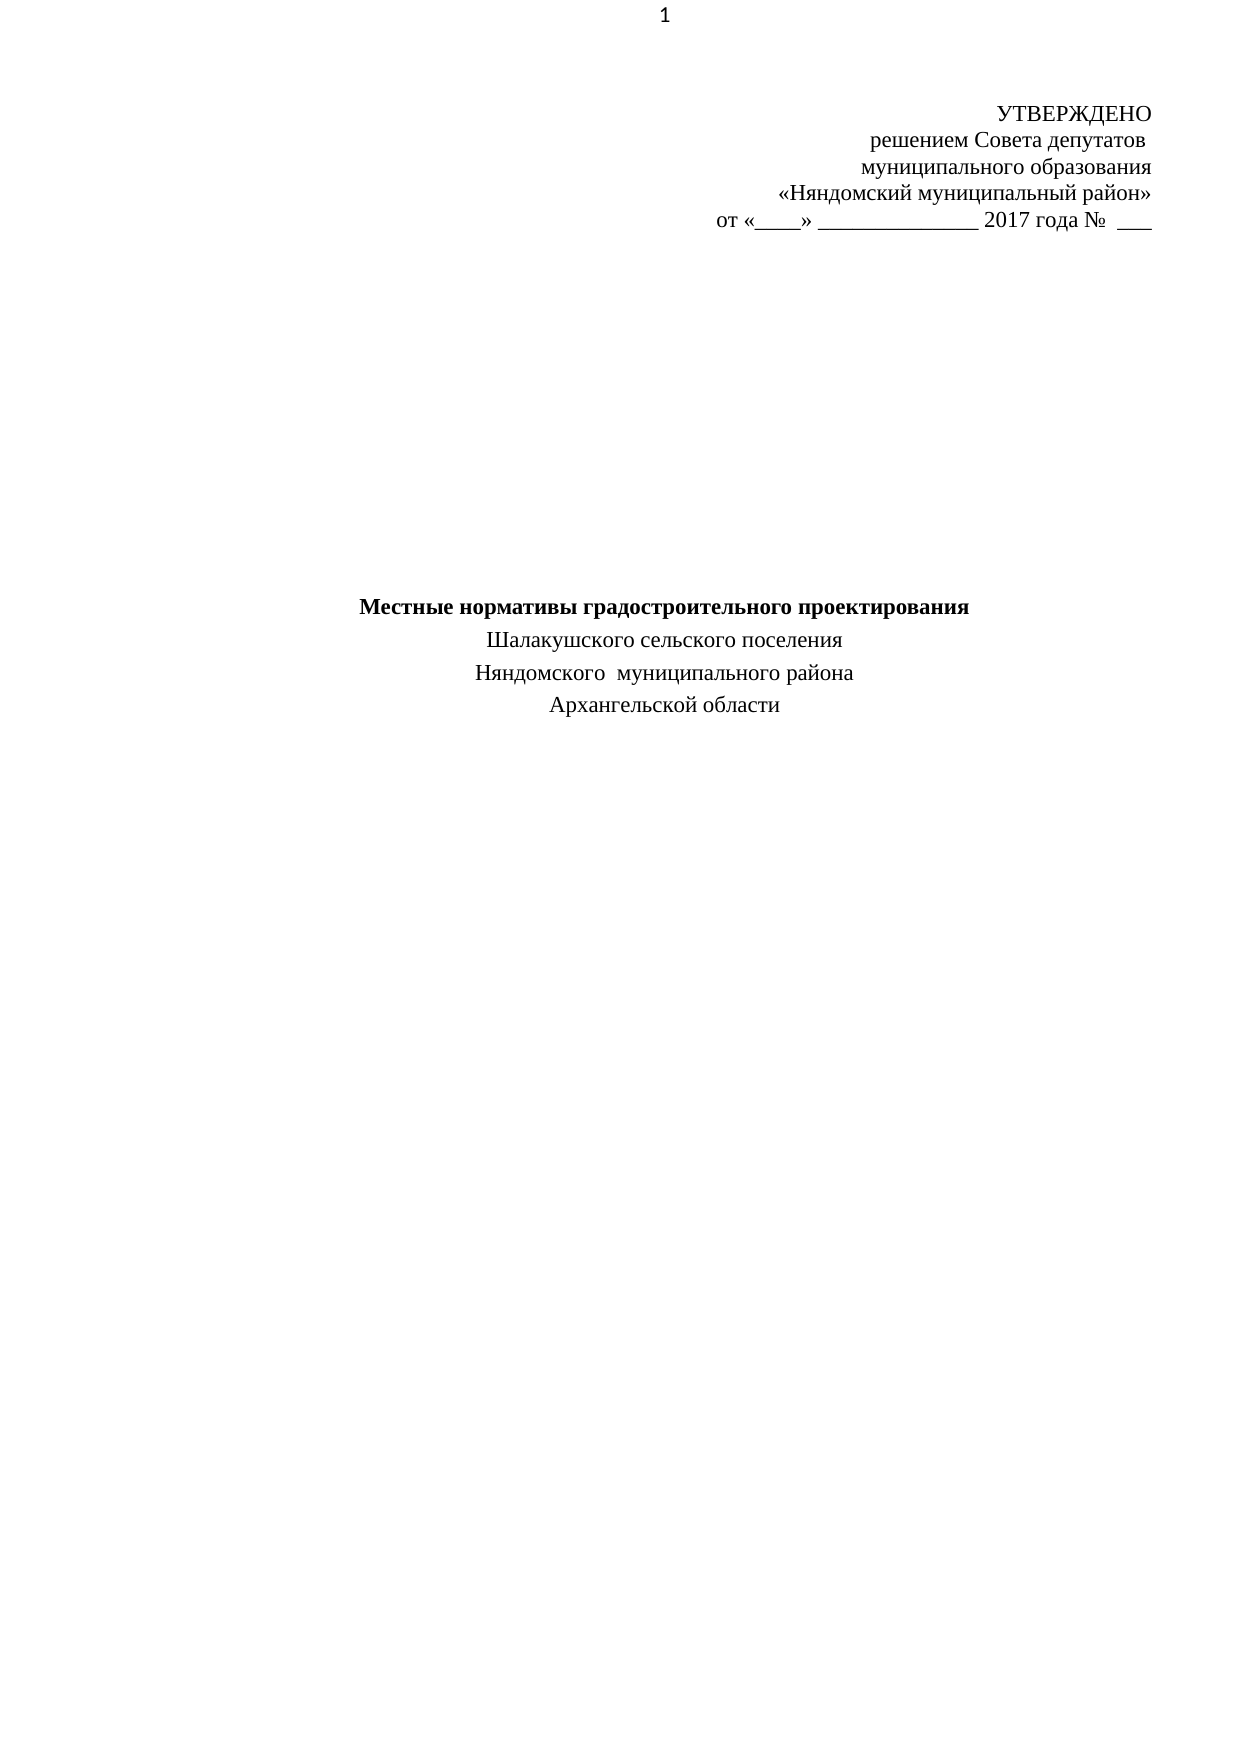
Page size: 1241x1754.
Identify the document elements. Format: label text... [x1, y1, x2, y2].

text решением Совета депутатов муниципального образования [177, 127, 1152, 179]
title Местные нормативы градостроительного проектирования [177, 593, 1152, 620]
subtitle Архангельской области [177, 691, 1152, 718]
text УТВЕРЖДЕНО [177, 100, 1152, 127]
subtitle Шалакушского сельского поселения [177, 626, 1152, 652]
text «Няндомский муниципальный район» [177, 179, 1152, 206]
subtitle Няндомского муниципального района [177, 659, 1152, 685]
text от «____» ______________ 2017 года № ___ [177, 206, 1152, 232]
